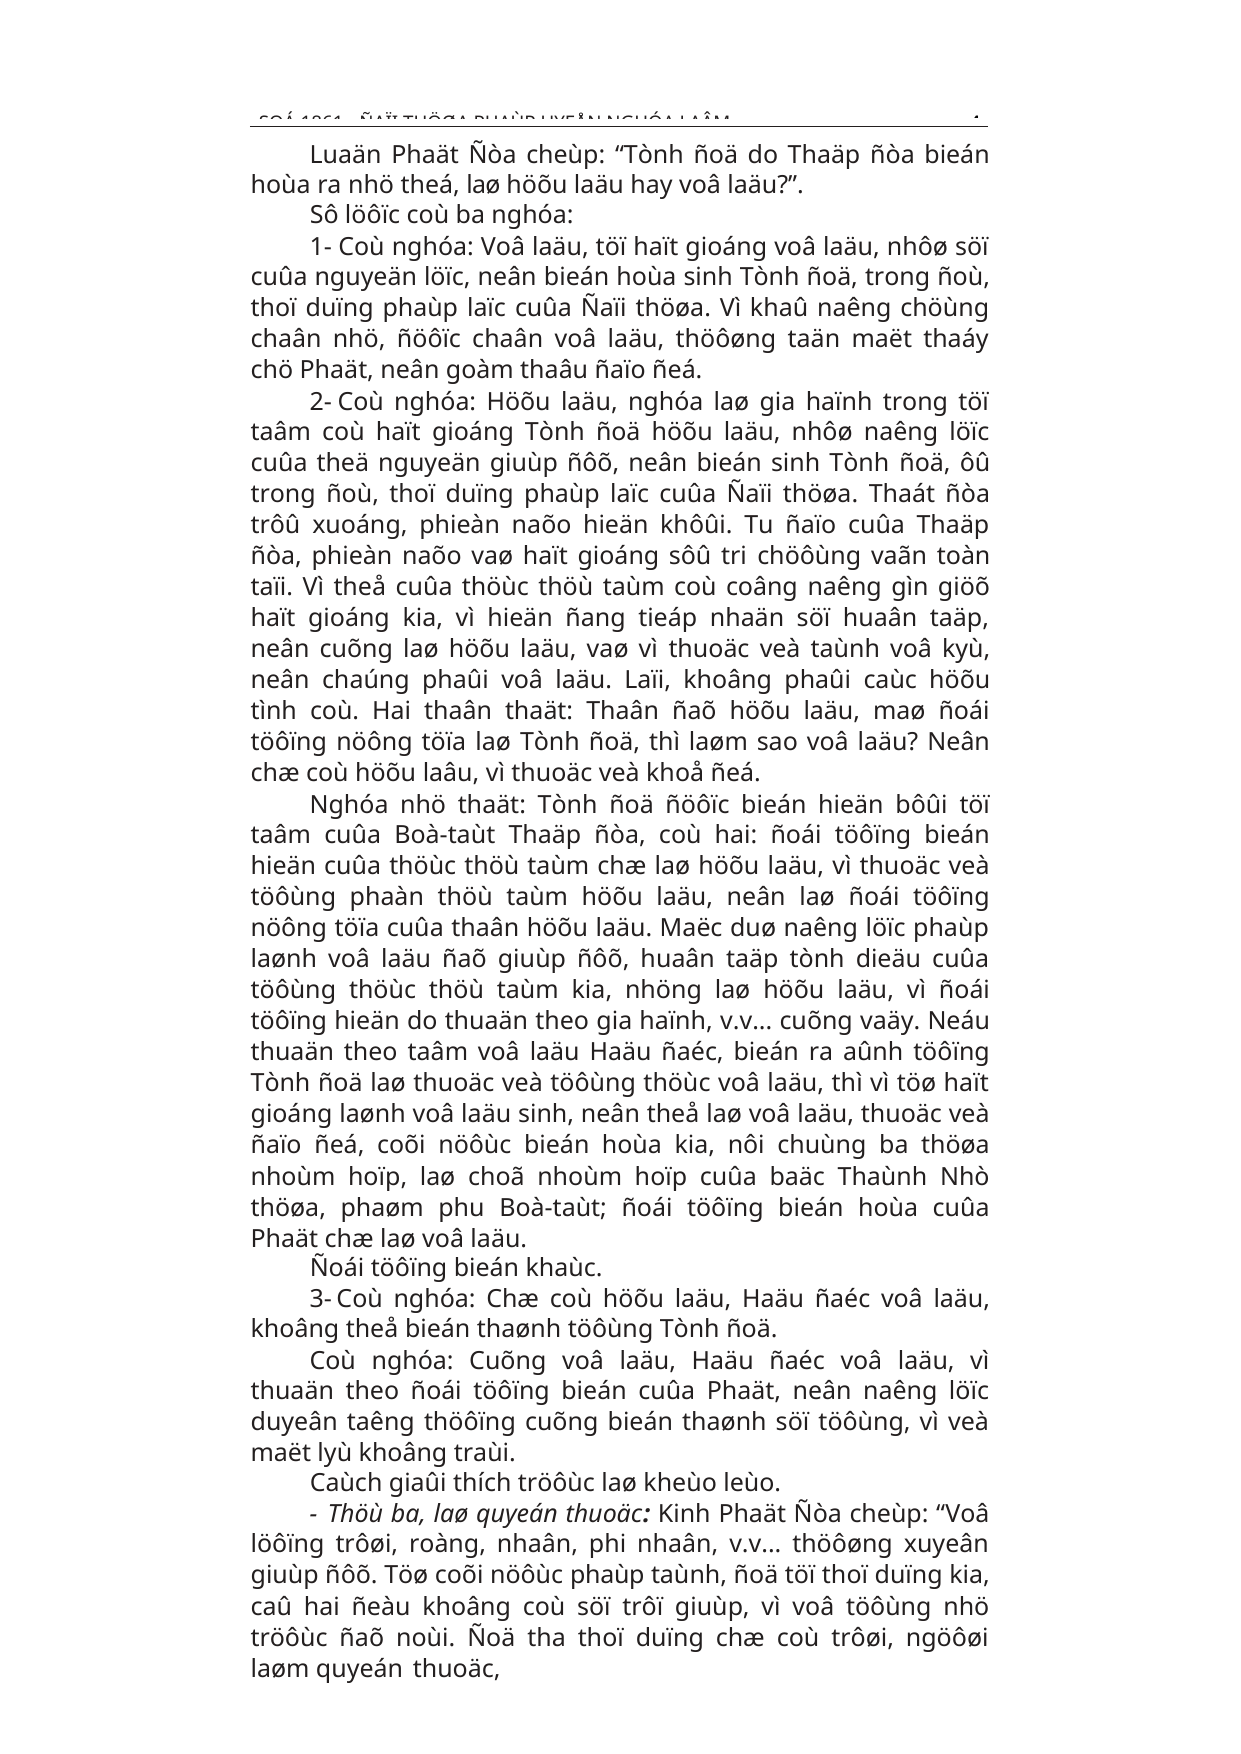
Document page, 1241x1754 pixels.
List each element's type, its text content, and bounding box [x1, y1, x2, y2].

list Coù nghóa: Voâ laäu, töï haït gioáng voâ laäu, nhôø söï cuûa nguyeän löïc, neân bieán hoùa sinh Tònh ñoä, trong ñoù, thoï duïng phaùp laïc cuûa Ñaïi thöøa. Vì khaû naêng chöùng chaân nhö, ñöôïc chaân voâ laäu, thöôøng taän maët thaáy chö Phaät, neân goàm thaâu ñaïo ñeá. [250, 230, 990, 385]
text Coù nghóa: Cuõng voâ laäu, Haäu ñaéc voâ laäu, vì thuaän theo ñoái töôïng bieán cuûa Phaät, neân naêng löïc duyeân taêng thöôïng cuõng bieán thaønh söï töôùng, vì veà maët lyù khoâng traùi. [250, 1345, 990, 1469]
text Caùch giaûi thích tröôùc laø kheùo leùo. [309, 1469, 1092, 1497]
text Nghóa nhö thaät: Tònh ñoä ñöôïc bieán hieän bôûi töï taâm cuûa Boà-taùt Thaäp ñòa, coù hai: ñoái töôïng bieán hieän cuûa thöùc thöù taùm chæ laø höõu laäu, vì thuoäc veà töôùng phaàn thöù taùm höõu laäu, neân laø ñoái töôïng nöông töïa cuûa thaân höõu laäu. Maëc duø naêng löïc phaùp laønh voâ laäu ñaõ giuùp ñôõ, huaân taäp tònh dieäu cuûa töôùng thöùc thöù taùm kia, nhöng laø höõu laäu, vì ñoái töôïng hieän do thuaän theo gia haïnh, v.v... cuõng vaäy. Neáu thuaän theo taâm voâ laäu Haäu ñaéc, bieán ra aûnh töôïng Tònh ñoä laø thuoäc veà töôùng thöùc voâ laäu, thì vì töø haït gioáng laønh voâ laäu sinh, neân theå laø voâ laäu, thuoäc veà ñaïo ñeá, coõi nöôùc bieán hoùa kia, nôi chuùng ba thöøa nhoùm hoïp, laø choã nhoùm hoïp cuûa baäc Thaùnh Nhò thöøa, phaøm phu Boà-taùt; ñoái töôïng bieán hoùa cuûa Phaät chæ laø voâ laäu. [250, 789, 990, 1254]
text Luaän Phaät Ñòa cheùp: “Tònh ñoä do Thaäp ñòa bieán hoùa ra nhö theá, laø höõu laäu hay voâ laäu?”. [250, 138, 990, 200]
text Ñoái töôïng bieán khaùc. [309, 1254, 1092, 1282]
list Coù nghóa: Höõu laäu, nghóa laø gia haïnh trong töï taâm coù haït gioáng Tònh ñoä höõu laäu, nhôø naêng löïc cuûa theä nguyeän giuùp ñôõ, neân bieán sinh Tònh ñoä, ôû trong ñoù, thoï duïng phaùp laïc cuûa Ñaïi thöøa. Thaát ñòa trôû xuoáng, phieàn naõo hieän khôûi. Tu ñaïo cuûa Thaäp ñòa, phieàn naõo vaø haït gioáng sôû tri chöôùng vaãn toàn taïi. Vì theå cuûa thöùc thöù taùm coù coâng naêng gìn giöõ haït gioáng kia, vì hieän ñang tieáp nhaän söï huaân taäp, neân cuõng laø höõu laäu, vaø vì thuoäc veà taùnh voâ kyù, neân chaúng phaûi voâ laäu. Laïi, khoâng phaûi caùc höõu tình coù. Hai thaân thaät: Thaân ñaõ höõu laäu, maø ñoái töôïng nöông töïa laø Tònh ñoä, thì laøm sao voâ laäu? Neân chæ coù höõu laâu, vì thuoäc veà khoå ñeá. [250, 385, 990, 789]
list Coù nghóa: Chæ coù höõu laäu, Haäu ñaéc voâ laäu, khoâng theå bieán thaønh töôùng Tònh ñoä. [250, 1283, 990, 1345]
text Sô löôïc coù ba nghóa: [309, 200, 1092, 229]
list Thöù ba, laø quyeán thuoäc: Kinh Phaät Ñòa cheùp: “Voâ löôïng trôøi, roàng, nhaân, phi nhaân, v.v... thöôøng xuyeân giuùp ñôõ. Töø coõi nöôùc phaùp taùnh, ñoä töï thoï duïng kia, caû hai ñeàu khoâng coù söï trôï giuùp, vì voâ töôùng nhö tröôùc ñaõ noùi. Ñoä tha thoï duïng chæ coù trôøi, ngöôøi laøm quyeán thuoäc, [250, 1498, 990, 1684]
